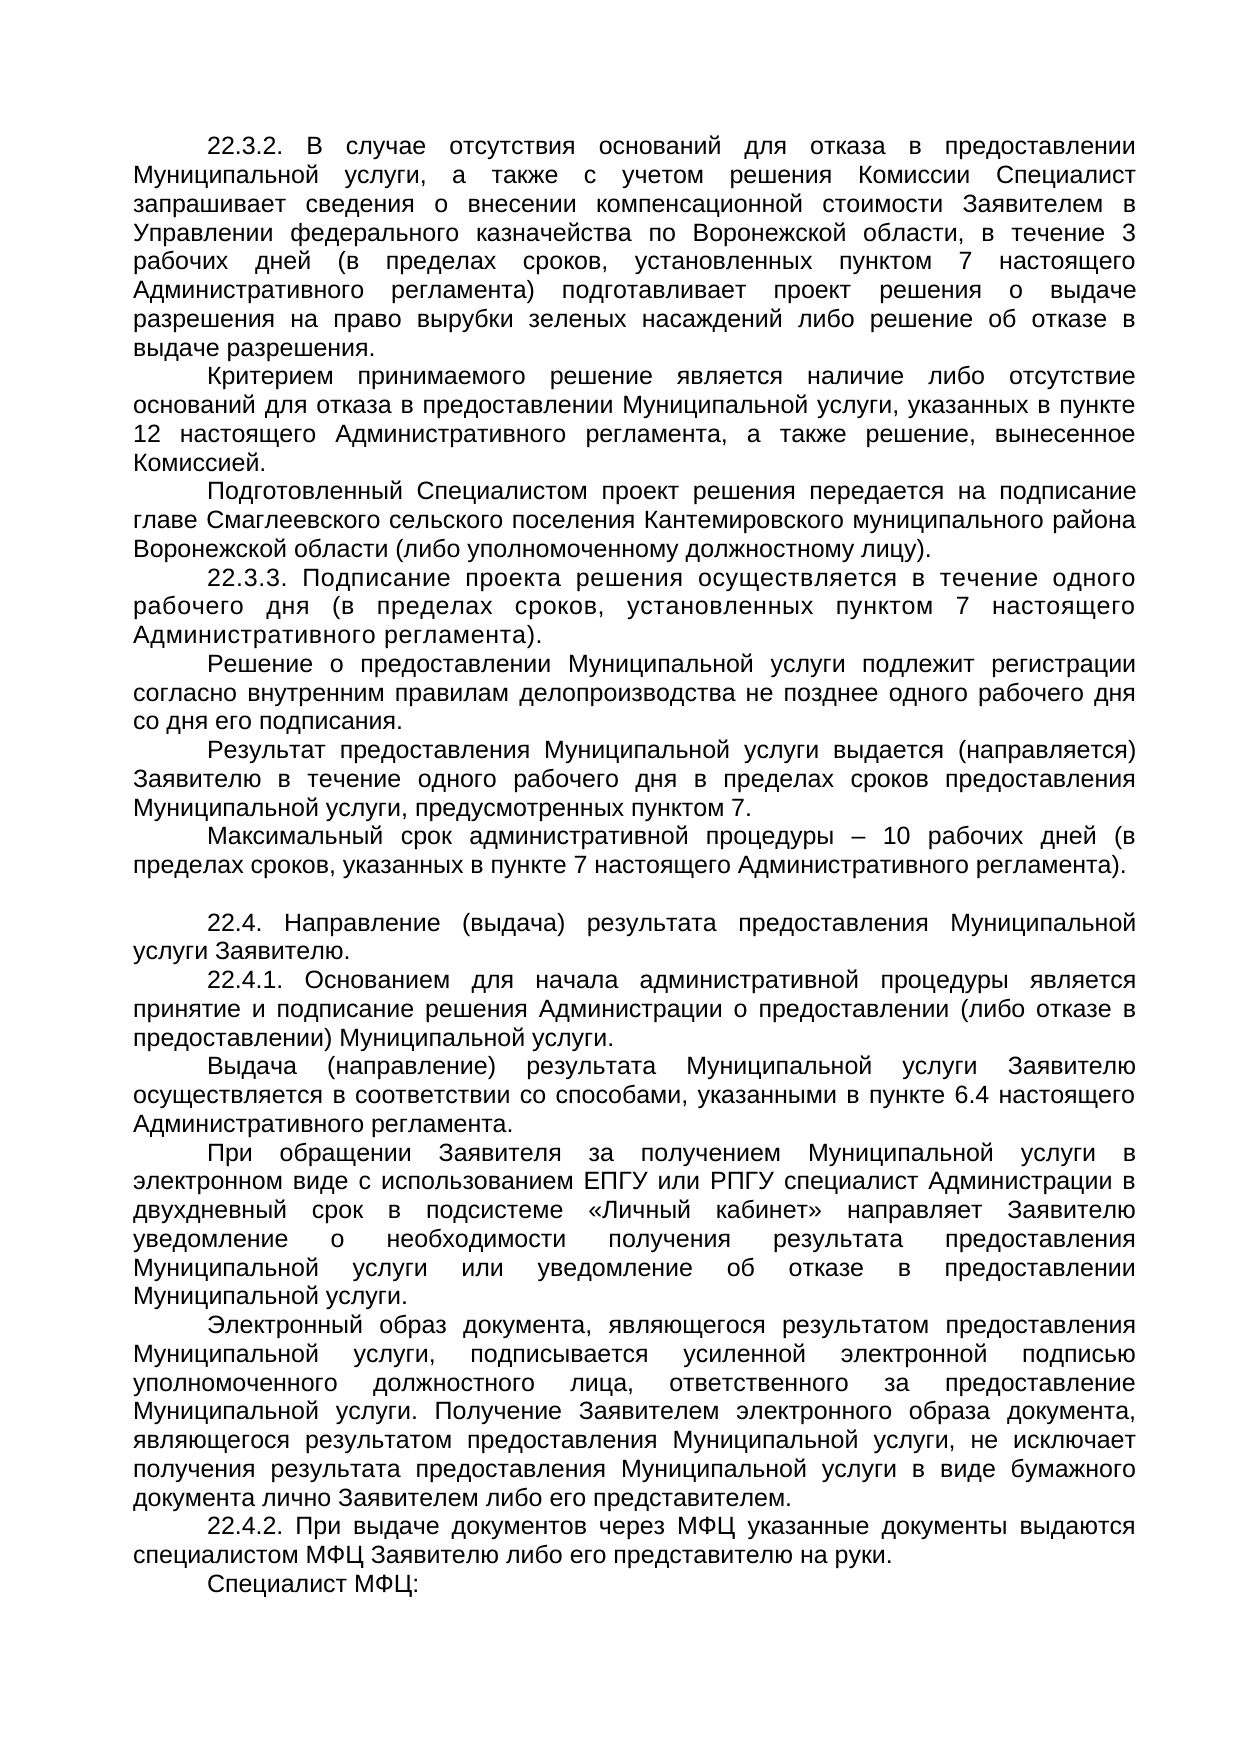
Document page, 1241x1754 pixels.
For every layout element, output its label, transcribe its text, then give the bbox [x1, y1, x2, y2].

text Подготовленный Специалистом проект решения передается на подписание главе Смаглеевского сельского поселения Кантемировского муниципального района Воронежской области (либо уполномоченному должностному лицу). [133, 476, 1137, 563]
text 22.3.3. Подписание проекта решения осуществляется в течение одного рабочего дня (в пределах сроков, установленных пунктом 7 настоящего Административного регламента). [133, 563, 1137, 649]
text Результат предоставления Муниципальной услуги выдается (направляется) Заявителю в течение одного рабочего дня в пределах сроков предоставления Муниципальной услуги, предусмотренных пунктом 7. [133, 735, 1137, 821]
text Электронный образ документа, являющегося результатом предоставления Муниципальной услуги, подписывается усиленной электронной подписью уполномоченного должностного лица, ответственного за предоставление Муниципальной услуги. Получение Заявителем электронного образа документа, являющегося результатом предоставления Муниципальной услуги, не исключает получения результата предоставления Муниципальной услуги в виде бумажного документа лично Заявителем либо его представителем. [133, 1310, 1137, 1511]
text При обращении Заявителя за получением Муниципальной услуги в электронном виде с использованием ЕПГУ или РПГУ специалист Администрации в двухдневный срок в подсистеме «Личный кабинет» направляет Заявителю уведомление о необходимости получения результата предоставления Муниципальной услуги или уведомление об отказе в предоставлении Муниципальной услуги. [133, 1138, 1137, 1310]
text Максимальный срок административной процедуры – 10 рабочих дней (в пределах сроков, указанных в пункте 7 настоящего Административного регламента). [133, 821, 1137, 879]
text Выдача (направление) результата Муниципальной услуги Заявителю осуществляется в соответствии со способами, указанными в пункте 6.4 настоящего Административного регламента. [133, 1051, 1137, 1138]
text Решение о предоставлении Муниципальной услуги подлежит регистрации согласно внутренним правилам делопроизводства не позднее одного рабочего дня со дня его подписания. [133, 649, 1137, 735]
text Специалист МФЦ: [133, 1569, 1137, 1598]
text Критерием принимаемого решение является наличие либо отсутствие оснований для отказа в предоставлении Муниципальной услуги, указанных в пункте 12 настоящего Административного регламента, а также решение, вынесенное Комиссией. [133, 361, 1137, 476]
text 22.4.1. Основанием для начала административной процедуры является принятие и подписание решения Администрации о предоставлении (либо отказе в предоставлении) Муниципальной услуги. [133, 965, 1137, 1051]
text 22.4. Направление (выдача) результата предоставления Муниципальной услуги Заявителю. [133, 908, 1137, 965]
text 22.4.2. При выдаче документов через МФЦ указанные документы выдаются специалистом МФЦ Заявителю либо его представителю на руки. [133, 1511, 1137, 1569]
text 22.3.2. В случае отсутствия оснований для отказа в предоставлении Муниципальной услуги, а также с учетом решения Комиссии Специалист запрашивает сведения о внесении компенсационной стоимости Заявителем в Управлении федерального казначейства по Воронежской области, в течение 3 рабочих дней (в пределах сроков, установленных пунктом 7 настоящего Административного регламента) подготавливает проект решения о выдаче разрешения на право вырубки зеленых насаждений либо решение об отказе в выдаче разрешения. [133, 131, 1137, 361]
